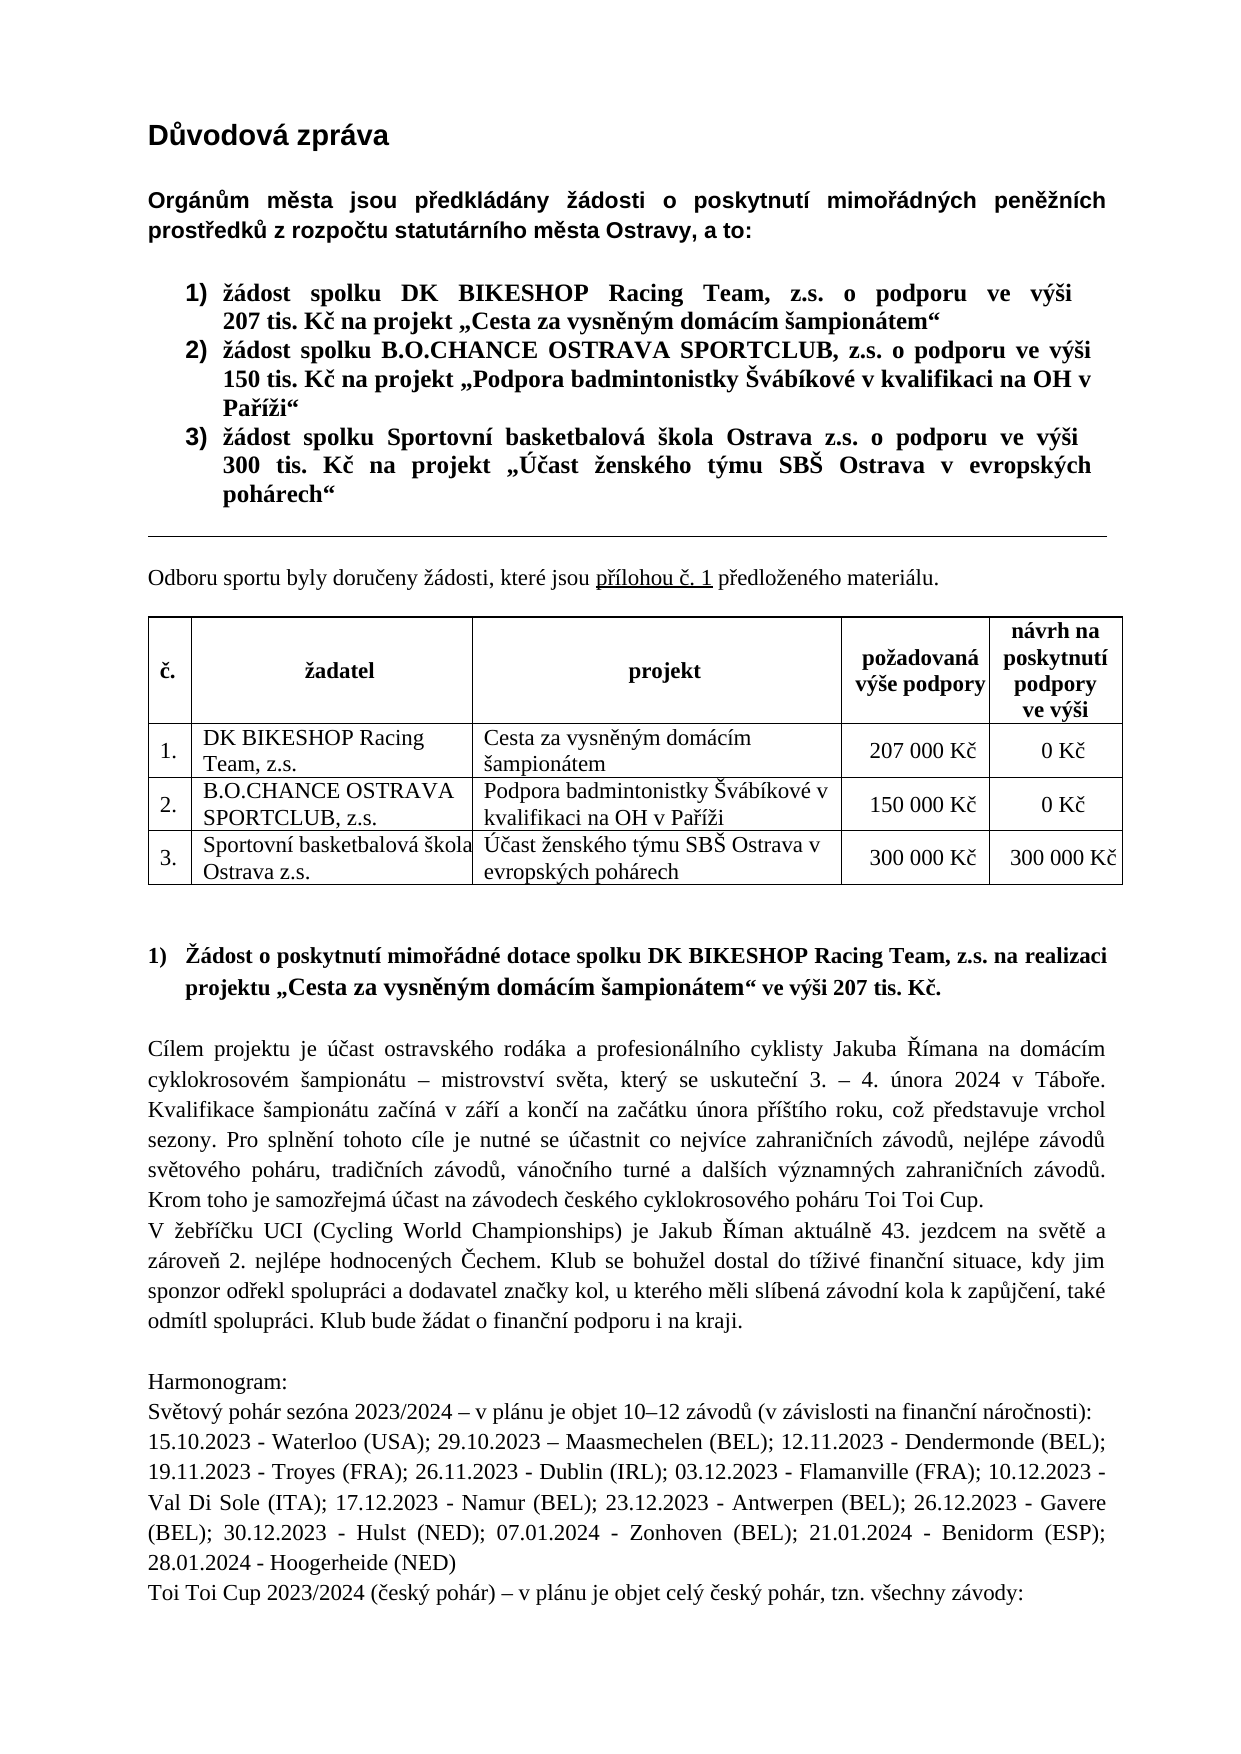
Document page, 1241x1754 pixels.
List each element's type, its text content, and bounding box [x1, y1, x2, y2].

table_cell 0 Kč [990, 724, 1122, 777]
table_cell Podpora badmintonistky Švábíkové v kvalifikaci na OH v Paříži [473, 778, 841, 830]
text Světový pohár sezóna 2023/2024 – v plánu je objet 10–12 závodů (v závislosti na finanční náročnosti): [148, 1398, 1107, 1424]
table_cell 207 000 Kč [842, 724, 989, 777]
list žádost spolku DK BIKESHOP Racing Team, z.s. o podporu ve výši 207 tis. Kč na projekt „Cesta za vysněným domácím šampionátem“ [185, 277, 1092, 335]
text Cílem projektu je účast ostravského rodáka a profesionálního cyklisty Jakuba Římana na domácím cyklokrosovém šampionátu – mistrovství světa, který se uskuteční 3. – 4. února 2024 v Táboře. Kvalifikace šampionátu začíná v září a končí na začátku února příštího roku, což představuje vrchol sezony. Pro splnění tohoto cíle je nutné se účastnit co nejvíce zahraničních závodů, nejlépe závodů světového poháru, tradičních závodů, vánočního turné a dalších významných zahraničních závodů. Krom toho je samozřejmá účast na závodech českého cyklokrosového poháru Toi Toi Cup. [148, 1036, 1107, 1213]
table_cell 150 000 Kč [842, 778, 989, 830]
text Orgánům města jsou předkládány žádosti o poskytnutí mimořádných peněžních prostředků z rozpočtu statutárního města Ostravy, a to: [148, 187, 1107, 243]
text 15.10.2023 - Waterloo (USA); 29.10.2023 – Maasmechelen (BEL); 12.11.2023 - Dendermonde (BEL); 19.11.2023 - Troyes (FRA); 26.11.2023 - Dublin (IRL); 03.12.2023 - Flamanville (FRA); 10.12.2023 - Val Di Sole (ITA); 17.12.2023 - Namur (BEL); 23.12.2023 - Antwerpen (BEL); 26.12.2023 - Gavere (BEL); 30.12.2023 - Hulst (NED); 07.01.2024 - Zonhoven (BEL); 21.01.2024 - Benidorm (ESP); 28.01.2024 - Hoogerheide (NED) [148, 1428, 1107, 1575]
table_cell 300 000 Kč [842, 831, 989, 884]
table_cell Účast ženského týmu SBŠ Ostrava v evropských pohárech [473, 831, 841, 884]
table_cell 2. [149, 778, 191, 830]
table_cell 3. [149, 831, 191, 884]
table_cell Sportovní basketbalová škola Ostrava z.s. [192, 831, 472, 884]
text Odboru sportu byly doručeny žádosti, které jsou přílohou č. 1 předloženého materiálu. [148, 564, 1107, 590]
table_cell Cesta za vysněným domácím šampionátem [473, 724, 841, 777]
table_cell 1. [149, 724, 191, 777]
list žádost spolku B.O.CHANCE OSTRAVA SPORTCLUB, z.s. o podporu ve výši 150 tis. Kč na projekt „Podpora badmintonistky Švábíkové v kvalifikaci na OH v Paříži“ [185, 335, 1092, 421]
text Důvodová zpráva [148, 118, 1107, 152]
list Žádost o poskytnutí mimořádné dotace spolku DK BIKESHOP Racing Team, z.s. na realizaci projektu „Cesta za vysněným domácím šampionátem“ ve výši 207 tis. Kč. [148, 942, 1107, 1001]
table_cell B.O.CHANCE OSTRAVA SPORTCLUB, z.s. [192, 778, 472, 830]
table_header žadatel [192, 618, 472, 723]
table_header č. [149, 618, 191, 723]
text V žebříčku UCI (Cycling World Championships) je Jakub Říman aktuálně 43. jezdcem na světě a zároveň 2. nejlépe hodnocených Čechem. Klub se bohužel dostal do tíživé finanční situace, kdy jim sponzor odřekl spolupráci a dodavatel značky kol, u kterého měli slíbená závodní kola k zapůjčení, také odmítl spolupráci. Klub bude žádat o finanční podporu i na kraji. [148, 1217, 1107, 1334]
table_cell 0 Kč [990, 778, 1122, 830]
table_header požadovaná výše podpory [842, 618, 989, 723]
text Toi Toi Cup 2023/2024 (český pohár) – v plánu je objet celý český pohár, tzn. všechny závody: [148, 1579, 1107, 1606]
table_header návrh na poskytnutí podpory ve výši [990, 618, 1122, 723]
table_cell DK BIKESHOP Racing Team, z.s. [192, 724, 472, 777]
table_header projekt [473, 618, 841, 723]
text Harmonogram: [148, 1368, 1107, 1394]
table_cell 300 000 Kč [990, 831, 1122, 884]
list žádost spolku Sportovní basketbalová škola Ostrava z.s. o podporu ve výši 300 tis. Kč na projekt „Účast ženského týmu SBŠ Ostrava v evropských pohárech“ [185, 421, 1092, 508]
